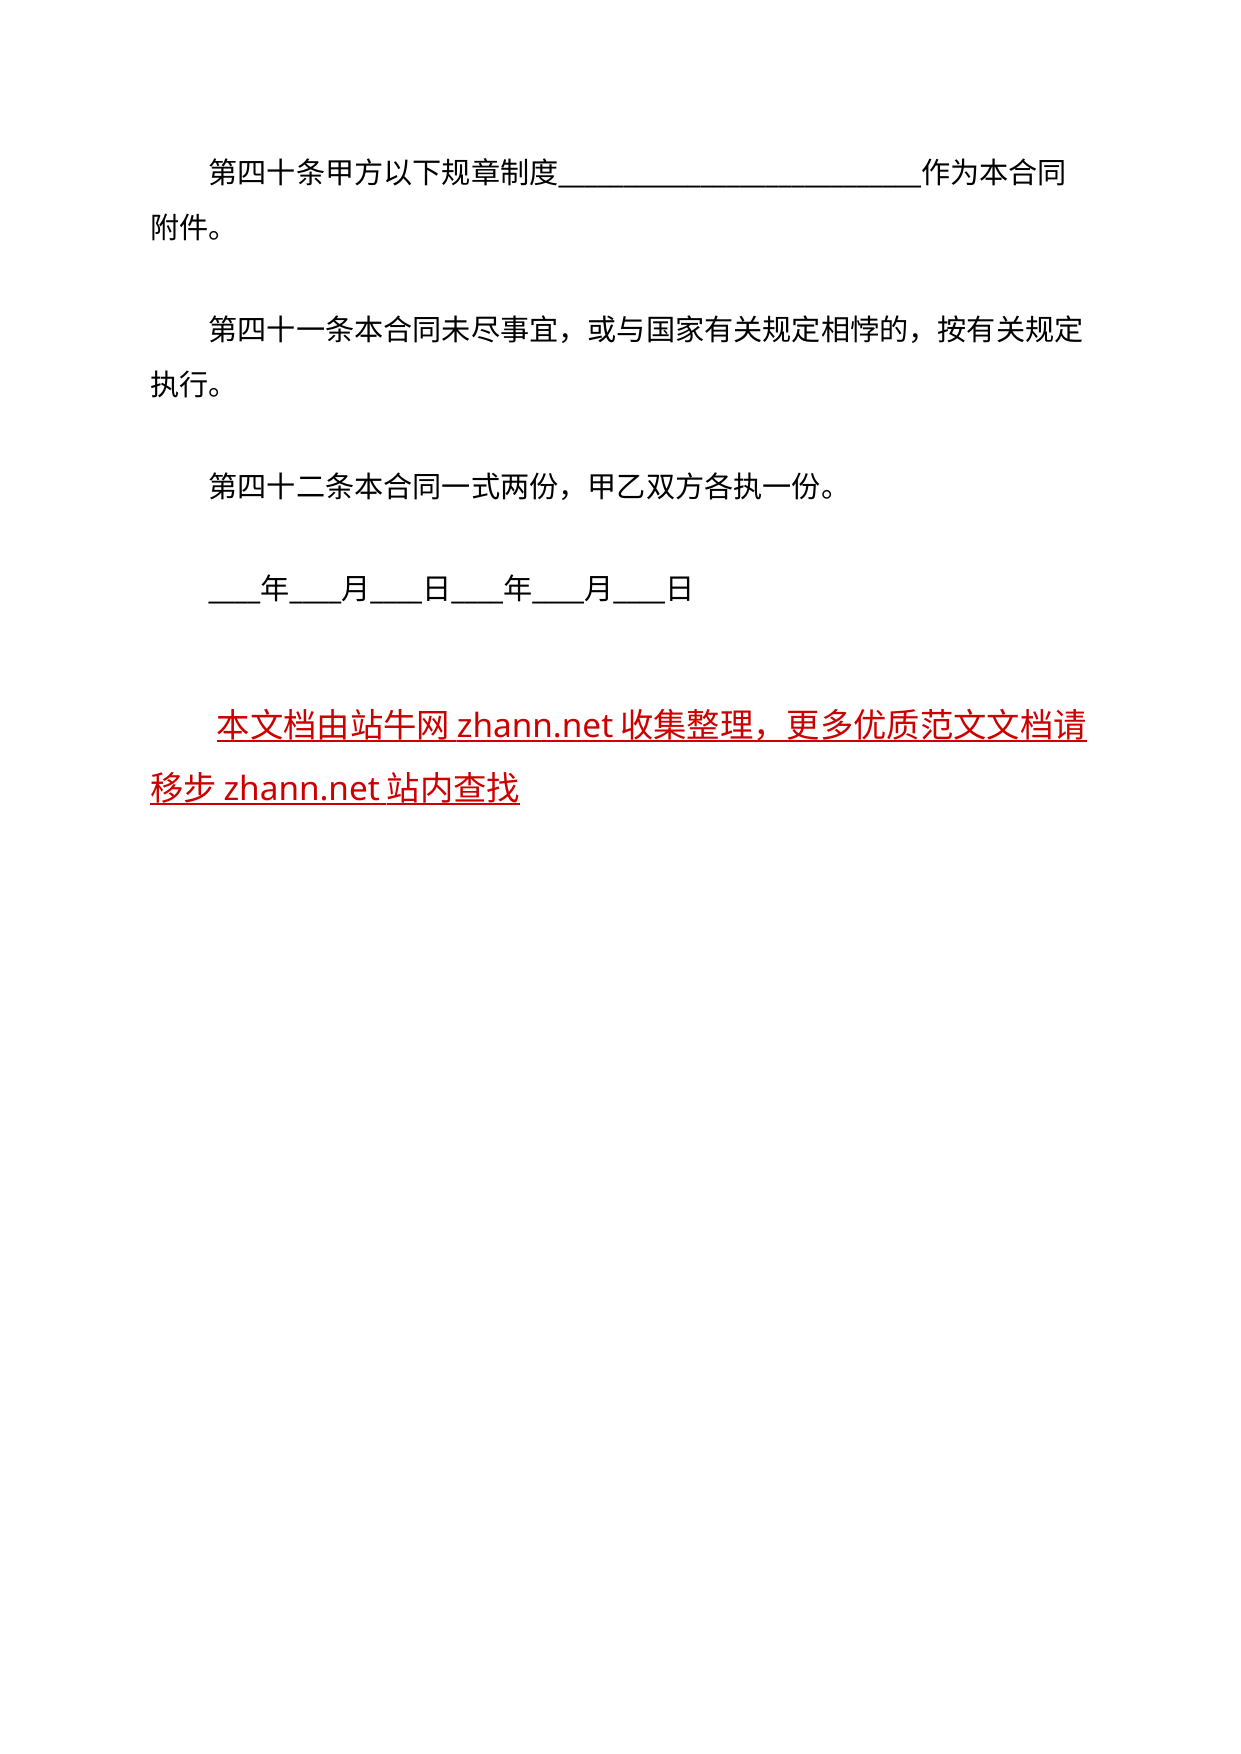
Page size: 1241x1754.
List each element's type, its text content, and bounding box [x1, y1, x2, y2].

text 第四十条甲方以下规章制度____________________________作为本合同附件。 [150, 150, 1090, 247]
text 本文档由站牛网zhann.net收集整理，更多优质范文文档请移步zhann.net站内查找 [150, 698, 1090, 810]
text 第四十二条本合同一式两份，甲乙双方各执一份。 [150, 463, 1090, 506]
text 第四十一条本合同未尽事宜，或与国家有关规定相悖的，按有关规定执行。 [150, 307, 1090, 404]
text ____年____月____日____年____月____日 [150, 565, 1090, 608]
